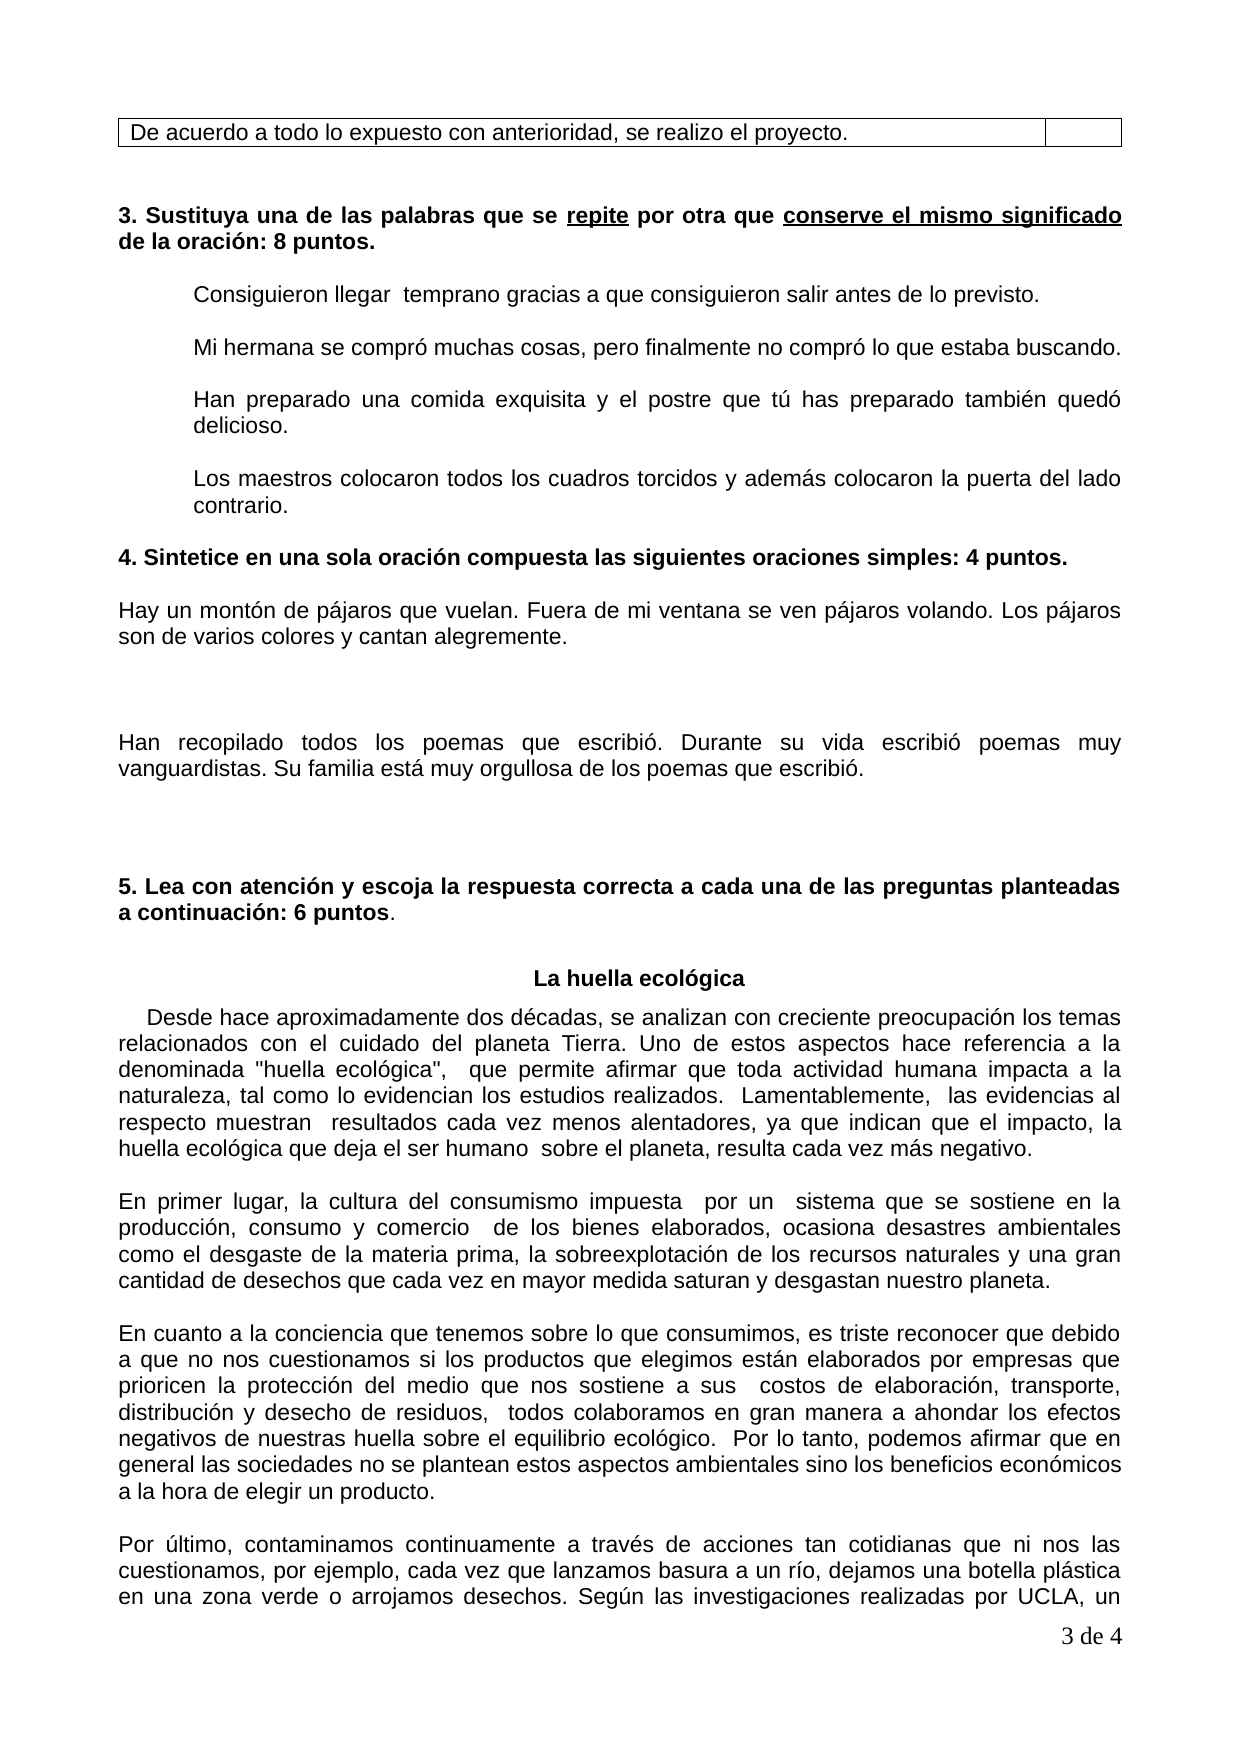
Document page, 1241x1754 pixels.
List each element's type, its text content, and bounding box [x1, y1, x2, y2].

table_cell De acuerdo a todo lo expuesto con anterioridad, se realizo el proyecto. [119, 119, 1045, 146]
text 3. Sustituya una de las palabras que se repite por otra que conserve el mismo significado de la oración: 8 puntos. [118, 202, 1122, 254]
list Consiguieron llegar temprano gracias a que consiguieron salir antes de lo previsto. [193, 281, 1122, 307]
list Mi hermana se compró muchas cosas, pero finalmente no compró lo que estaba buscando. [193, 333, 1122, 360]
text En cuanto a la conciencia que tenemos sobre lo que consumimos, es triste reconocer que debido a que no nos cuestionamos si los productos que elegimos están elaborados por empresas que prioricen la protección del medio que nos sostiene a sus costos de elaboración, transporte, distribución y desecho de residuos, todos colaboramos en gran manera a ahondar los efectos negativos de nuestras huella sobre el equilibrio ecológico. Por lo tanto, podemos afirmar que en general las sociedades no se plantean estos aspectos ambientales sino los beneficios económicos a la hora de elegir un producto. [118, 1320, 1122, 1504]
text 5. Lea con atención y escoja la respuesta correcta a cada una de las preguntas planteadas a continuación: 6 puntos. [118, 873, 1122, 926]
list Han preparado una comida exquisita y el postre que tú has preparado también quedó delicioso. [193, 386, 1122, 439]
text Desde hace aproximadamente dos décadas, se analizan con creciente preocupación los temas relacionados con el cuidado del planeta Tierra. Uno de estos aspectos hace referencia a la denominada "huella ecológica", que permite afirmar que toda actividad humana impacta a la naturaleza, tal como lo evidencian los estudios realizados. Lamentablemente, las evidencias al respecto muestran resultados cada vez menos alentadores, ya que indican que el impacto, la huella ecológica que deja el ser humano sobre el planeta, resulta cada vez más negativo. [118, 1003, 1122, 1162]
text 4. Sintetice en una sola oración compuesta las siguientes oraciones simples: 4 puntos. [118, 544, 1122, 571]
text En primer lugar, la cultura del consumismo impuesta por un sistema que se sostiene en la producción, consumo y comercio de los bienes elaborados, ocasiona desastres ambientales como el desgaste de la materia prima, la sobreexplotación de los recursos naturales y una gran cantidad de desechos que cada vez en mayor medida saturan y desgastan nuestro planeta. [118, 1188, 1122, 1293]
text Hay un montón de pájaros que vuelan. Fuera de mi ventana se ven pájaros volando. Los pájaros son de varios colores y cantan alegremente. [118, 597, 1122, 650]
list Los maestros colocaron todos los cuadros torcidos y además colocaron la puerta del lado contrario. [193, 465, 1122, 518]
table_cell [1046, 119, 1121, 146]
list La huella ecológica [156, 964, 1122, 991]
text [118, 1531, 1122, 1609]
text Han recopilado todos los poemas que escribió. Durante su vida escribió poemas muy vanguardistas. Su familia está muy orgullosa de los poemas que escribió. [118, 729, 1122, 781]
